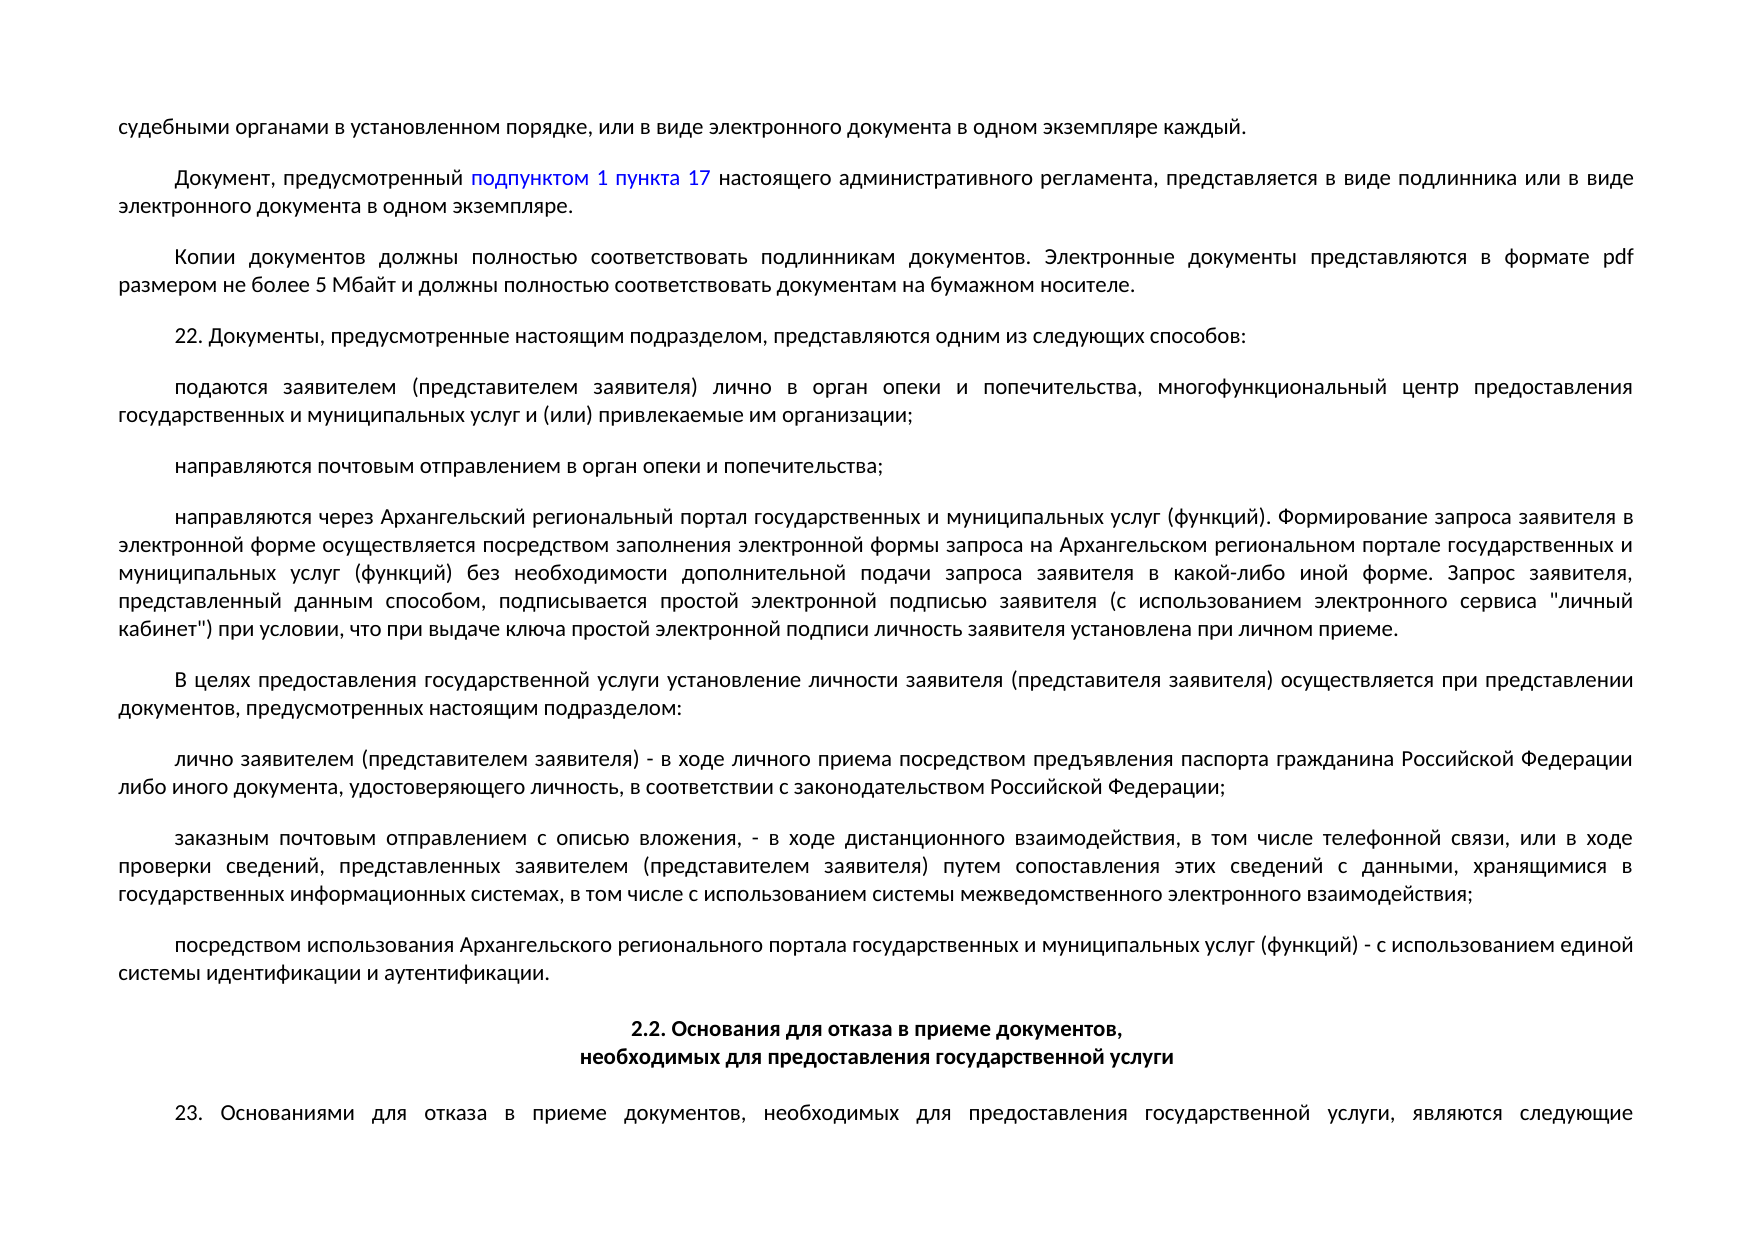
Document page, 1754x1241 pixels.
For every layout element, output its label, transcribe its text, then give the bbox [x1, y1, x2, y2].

text подаются заявителем (представителем заявителя) лично в орган опеки и попечительства, многофункциональный центр предоставления государственных и муниципальных услуг и (или) привлекаемые им организации; [118, 372, 1636, 428]
text заказным почтовым отправлением с описью вложения, - в ходе дистанционного взаимодействия, в том числе телефонной связи, или в ходе проверки сведений, представленных заявителем (представителем заявителя) путем сопоставления этих сведений с данными, хранящимися в государственных информационных системах, в том числе с использованием системы межведомственного электронного взаимодействия; [118, 823, 1636, 907]
text Документ, предусмотренный подпунктом 1 пункта 17 настоящего административного регламента, представляется в виде подлинника или в виде электронного документа в одном экземпляре. [118, 163, 1636, 219]
text 22. Документы, предусмотренные настоящим подразделом, представляются одним из следующих способов: [118, 321, 1636, 349]
title необходимых для предоставления государственной услуги [118, 1042, 1636, 1070]
text Копии документов должны полностью соответствовать подлинникам документов. Электронные документы представляются в формате pdf размером не более 5 Мбайт и должны полностью соответствовать документам на бумажном носителе. [118, 242, 1636, 298]
text В целях предоставления государственной услуги установление личности заявителя (представителя заявителя) осуществляется при представлении документов, предусмотренных настоящим подразделом: [118, 665, 1636, 721]
text направляются почтовым отправлением в орган опеки и попечительства; [118, 451, 1636, 479]
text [118, 1098, 1636, 1126]
text посредством использования Архангельского регионального портала государственных и муниципальных услуг (функций) - с использованием единой системы идентификации и аутентификации. [118, 930, 1636, 986]
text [118, 112, 1636, 140]
text лично заявителем (представителем заявителя) - в ходе личного приема посредством предъявления паспорта гражданина Российской Федерации либо иного документа, удостоверяющего личность, в соответствии с законодательством Российской Федерации; [118, 744, 1636, 800]
title 2.2. Основания для отказа в приеме документов, [118, 1014, 1636, 1042]
text направляются через Архангельский региональный портал государственных и муниципальных услуг (функций). Формирование запроса заявителя в электронной форме осуществляется посредством заполнения электронной формы запроса на Архангельском региональном портале государственных и муниципальных услуг (функций) без необходимости дополнительной подачи запроса заявителя в какой-либо иной форме. Запрос заявителя, представленный данным способом, подписывается простой электронной подписью заявителя (с использованием электронного сервиса "личный кабинет") при условии, что при выдаче ключа простой электронной подписи личность заявителя установлена при личном приеме. [118, 502, 1636, 642]
